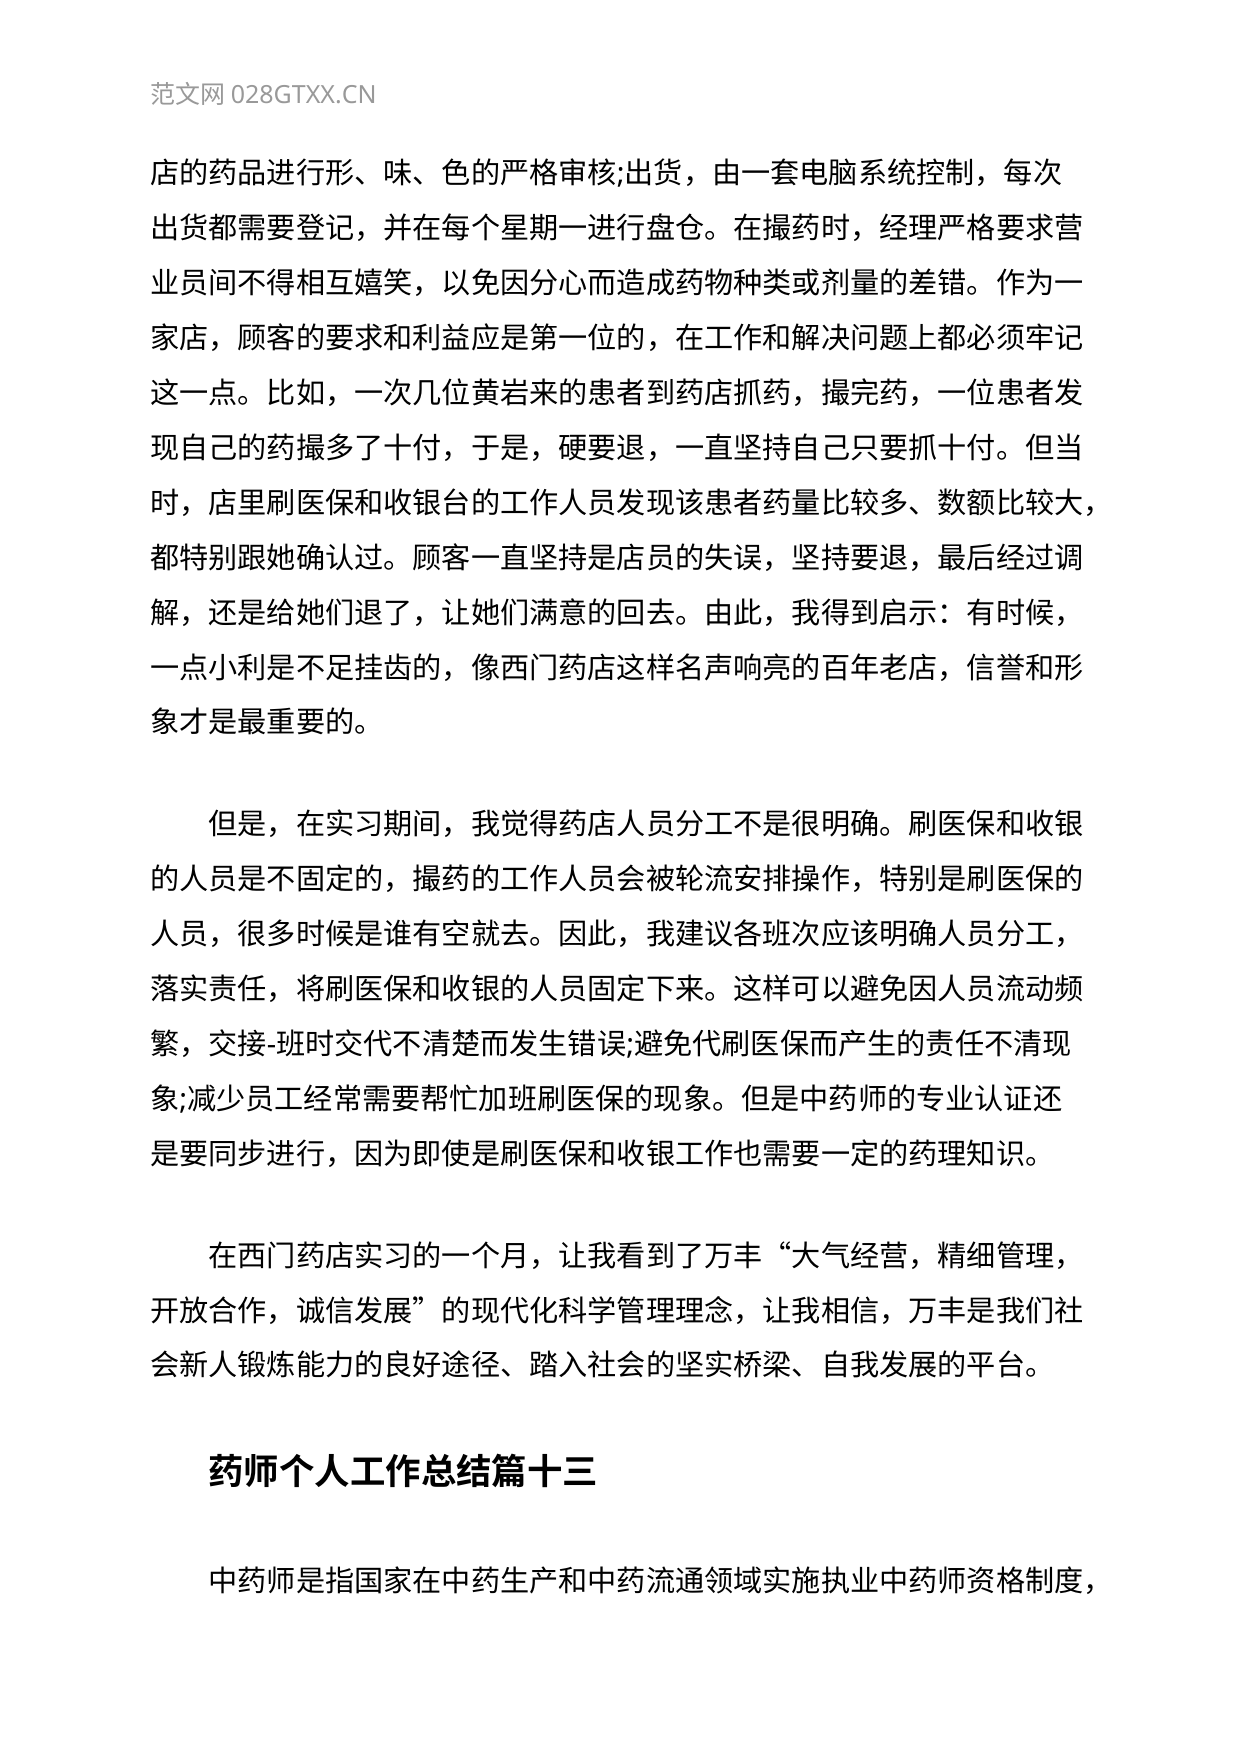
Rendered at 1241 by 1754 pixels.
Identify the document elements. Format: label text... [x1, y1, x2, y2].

text 但是，在实习期间，我觉得药店人员分工不是很明确。刷医保和收银的人员是不固定的，撮药的工作人员会被轮流安排操作，特别是刷医保的人员，很多时候是谁有空就去。因此，我建议各班次应该明确人员分工，落实责任，将刷医保和收银的人员固定下来。这样可以避免因人员流动频繁，交接-班时交代不清楚而发生错误;避免代刷医保而产生的责任不清现象;减少员工经常需要帮忙加班刷医保的现象。但是中药师的专业认证还是要同步进行，因为即使是刷医保和收银工作也需要一定的药理知识。 [150, 801, 1090, 1173]
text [150, 1557, 1090, 1599]
text 药师个人工作总结篇十三 [150, 1444, 1090, 1495]
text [150, 150, 1090, 741]
text 在西门药店实习的一个月，让我看到了万丰“大气经营，精细管理，开放合作，诚信发展”的现代化科学管理理念，让我相信，万丰是我们社会新人锻炼能力的良好途径、踏入社会的坚实桥梁、自我发展的平台。 [150, 1232, 1090, 1384]
